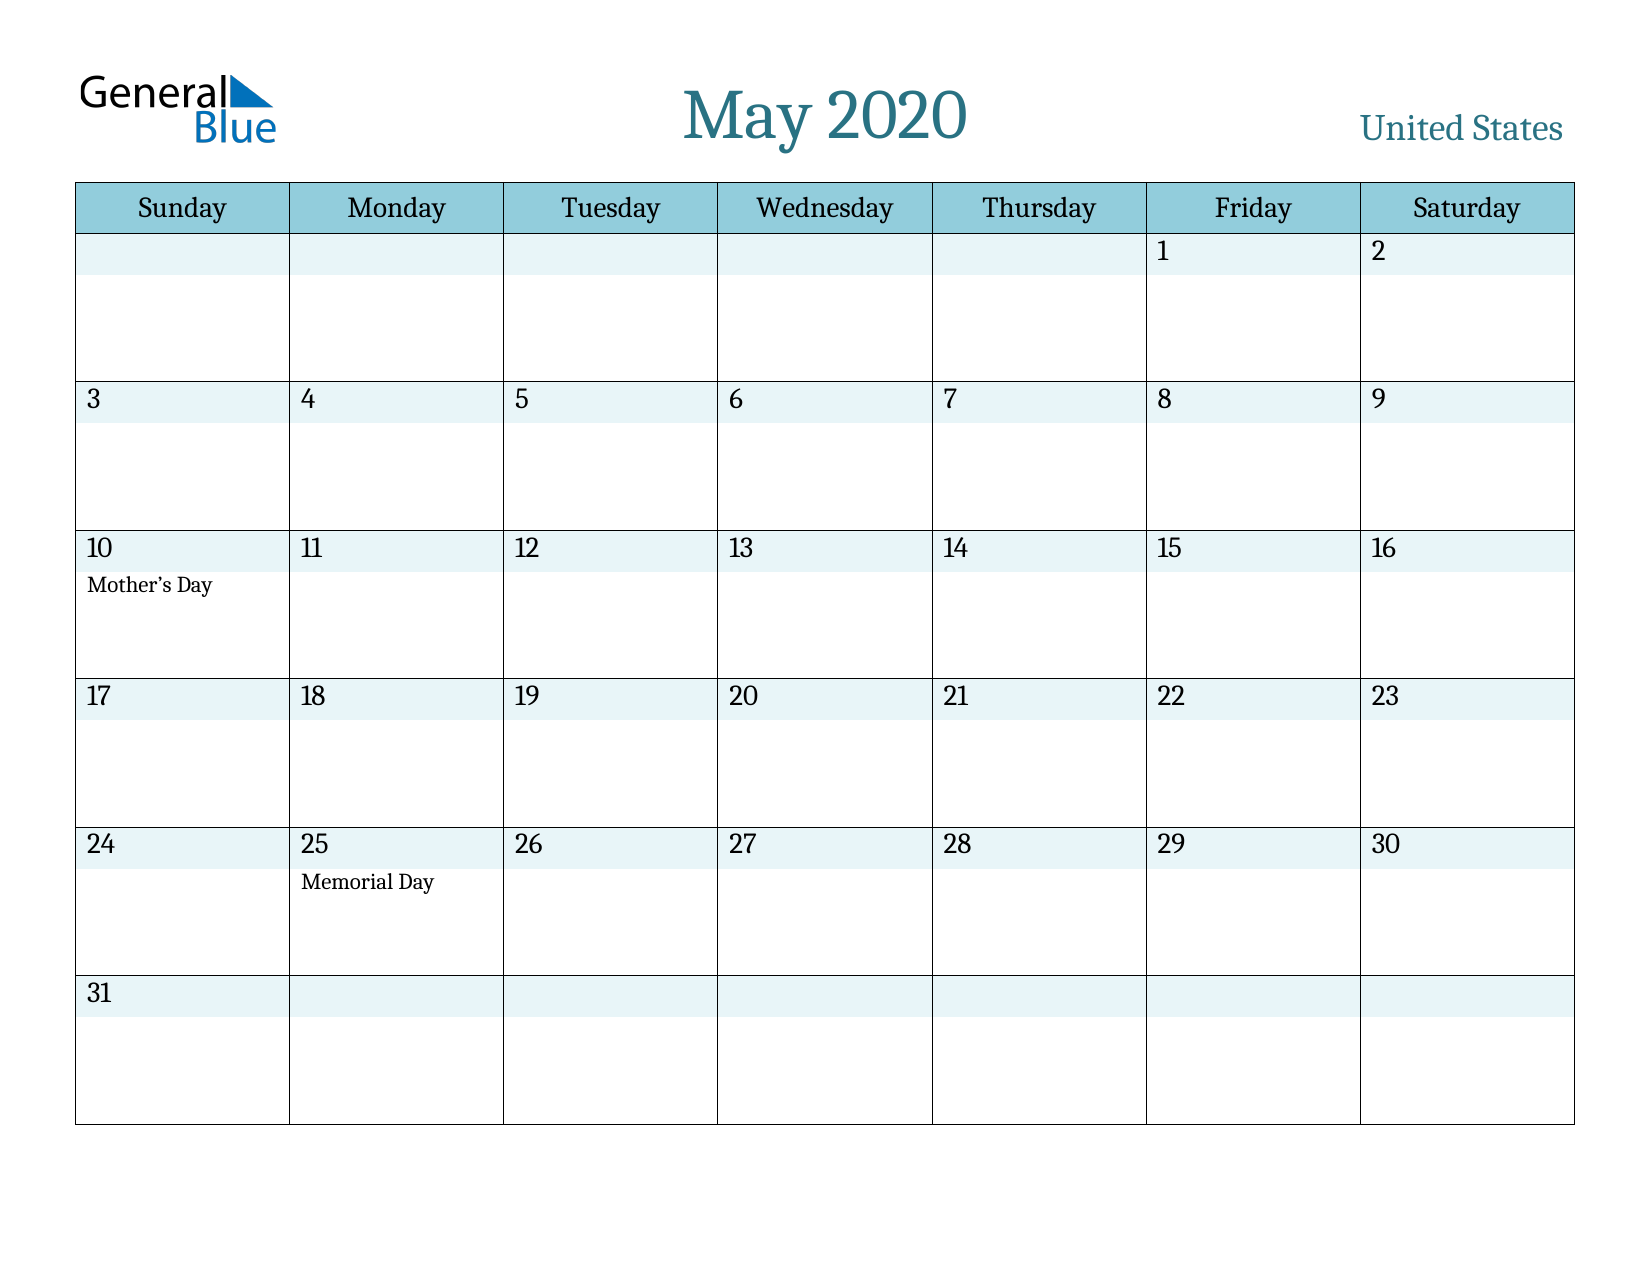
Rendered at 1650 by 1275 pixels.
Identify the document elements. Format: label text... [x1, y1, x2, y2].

table_cell [290, 720, 503, 827]
table_cell [933, 275, 1146, 381]
table_cell [290, 275, 503, 381]
table_cell 16 [1361, 531, 1574, 572]
table_cell [290, 976, 503, 1017]
table_cell [1147, 869, 1360, 975]
table_cell [1361, 720, 1574, 827]
table_cell [933, 976, 1146, 1017]
table_cell 30 [1361, 828, 1574, 869]
table_cell 22 [1147, 679, 1360, 720]
table_cell 18 [290, 679, 503, 720]
table_cell [718, 720, 932, 827]
table_cell 24 [76, 828, 289, 869]
table_cell 31 [76, 976, 289, 1017]
table_cell Mother’s Day [76, 572, 289, 678]
table_cell 21 [933, 679, 1146, 720]
table_cell [1147, 275, 1360, 381]
table_cell [1147, 976, 1360, 1017]
table_cell [1147, 1017, 1360, 1123]
table_cell [718, 976, 932, 1017]
table_cell [504, 423, 717, 530]
table_cell 4 [290, 382, 503, 423]
table_cell [718, 1017, 932, 1123]
table_header [76, 75, 503, 182]
table_cell [1361, 275, 1574, 381]
table_cell 9 [1361, 382, 1574, 423]
table_cell [76, 720, 289, 827]
table_header May 2020 [504, 75, 1146, 182]
table_cell [1147, 572, 1360, 678]
table_cell [504, 869, 717, 975]
table_cell 10 [76, 531, 289, 572]
table_cell 6 [718, 382, 932, 423]
table_cell [933, 1017, 1146, 1123]
table_cell 25 [290, 828, 503, 869]
table_cell 28 [933, 828, 1146, 869]
table_cell [76, 423, 289, 530]
table_cell [504, 275, 717, 381]
table_cell 5 [504, 382, 717, 423]
table_cell [1361, 976, 1574, 1017]
table_cell 7 [933, 382, 1146, 423]
table_cell [933, 869, 1146, 975]
table_cell [1147, 423, 1360, 530]
table_cell [933, 720, 1146, 827]
table_cell 23 [1361, 679, 1574, 720]
table_cell Wednesday [718, 183, 932, 233]
table_cell 3 [76, 382, 289, 423]
table_cell [718, 869, 932, 975]
table_cell [504, 720, 717, 827]
table_cell [933, 572, 1146, 678]
table_cell Saturday [1361, 183, 1574, 233]
table_cell [933, 423, 1146, 530]
table_cell [718, 423, 932, 530]
table_cell [504, 572, 717, 678]
table_cell [1361, 423, 1574, 530]
table_cell [290, 572, 503, 678]
table_cell [1147, 720, 1360, 827]
table_cell [504, 234, 717, 275]
table_cell 17 [76, 679, 289, 720]
table_cell [504, 976, 717, 1017]
table_cell [1361, 572, 1574, 678]
table_cell [76, 234, 289, 275]
table_cell Thursday [933, 183, 1146, 233]
table_header United States [1146, 75, 1574, 182]
table_cell [290, 423, 503, 530]
table_cell [718, 275, 932, 381]
picture [80, 75, 276, 143]
table_cell 13 [718, 531, 932, 572]
table_cell [718, 572, 932, 678]
table_cell 26 [504, 828, 717, 869]
table_cell [76, 869, 289, 975]
table_cell 15 [1147, 531, 1360, 572]
table_cell [504, 1017, 717, 1123]
table_cell Sunday [76, 183, 289, 233]
table_cell [933, 234, 1146, 275]
table_cell 29 [1147, 828, 1360, 869]
table_cell 20 [718, 679, 932, 720]
table_cell Tuesday [504, 183, 717, 233]
table_cell [76, 1017, 289, 1123]
table_cell 2 [1361, 234, 1574, 275]
table_cell Monday [290, 183, 503, 233]
table_cell 14 [933, 531, 1146, 572]
table_cell [290, 234, 503, 275]
table_cell 1 [1147, 234, 1360, 275]
table_cell [1361, 1017, 1574, 1123]
table_cell [1361, 869, 1574, 975]
table_cell Memorial Day [290, 869, 503, 975]
table_cell 11 [290, 531, 503, 572]
table_cell 19 [504, 679, 717, 720]
table_cell Friday [1147, 183, 1360, 233]
table_cell 8 [1147, 382, 1360, 423]
table_cell 27 [718, 828, 932, 869]
table_cell [76, 275, 289, 381]
table_cell [290, 1017, 503, 1123]
table_cell [718, 234, 932, 275]
table_cell 12 [504, 531, 717, 572]
